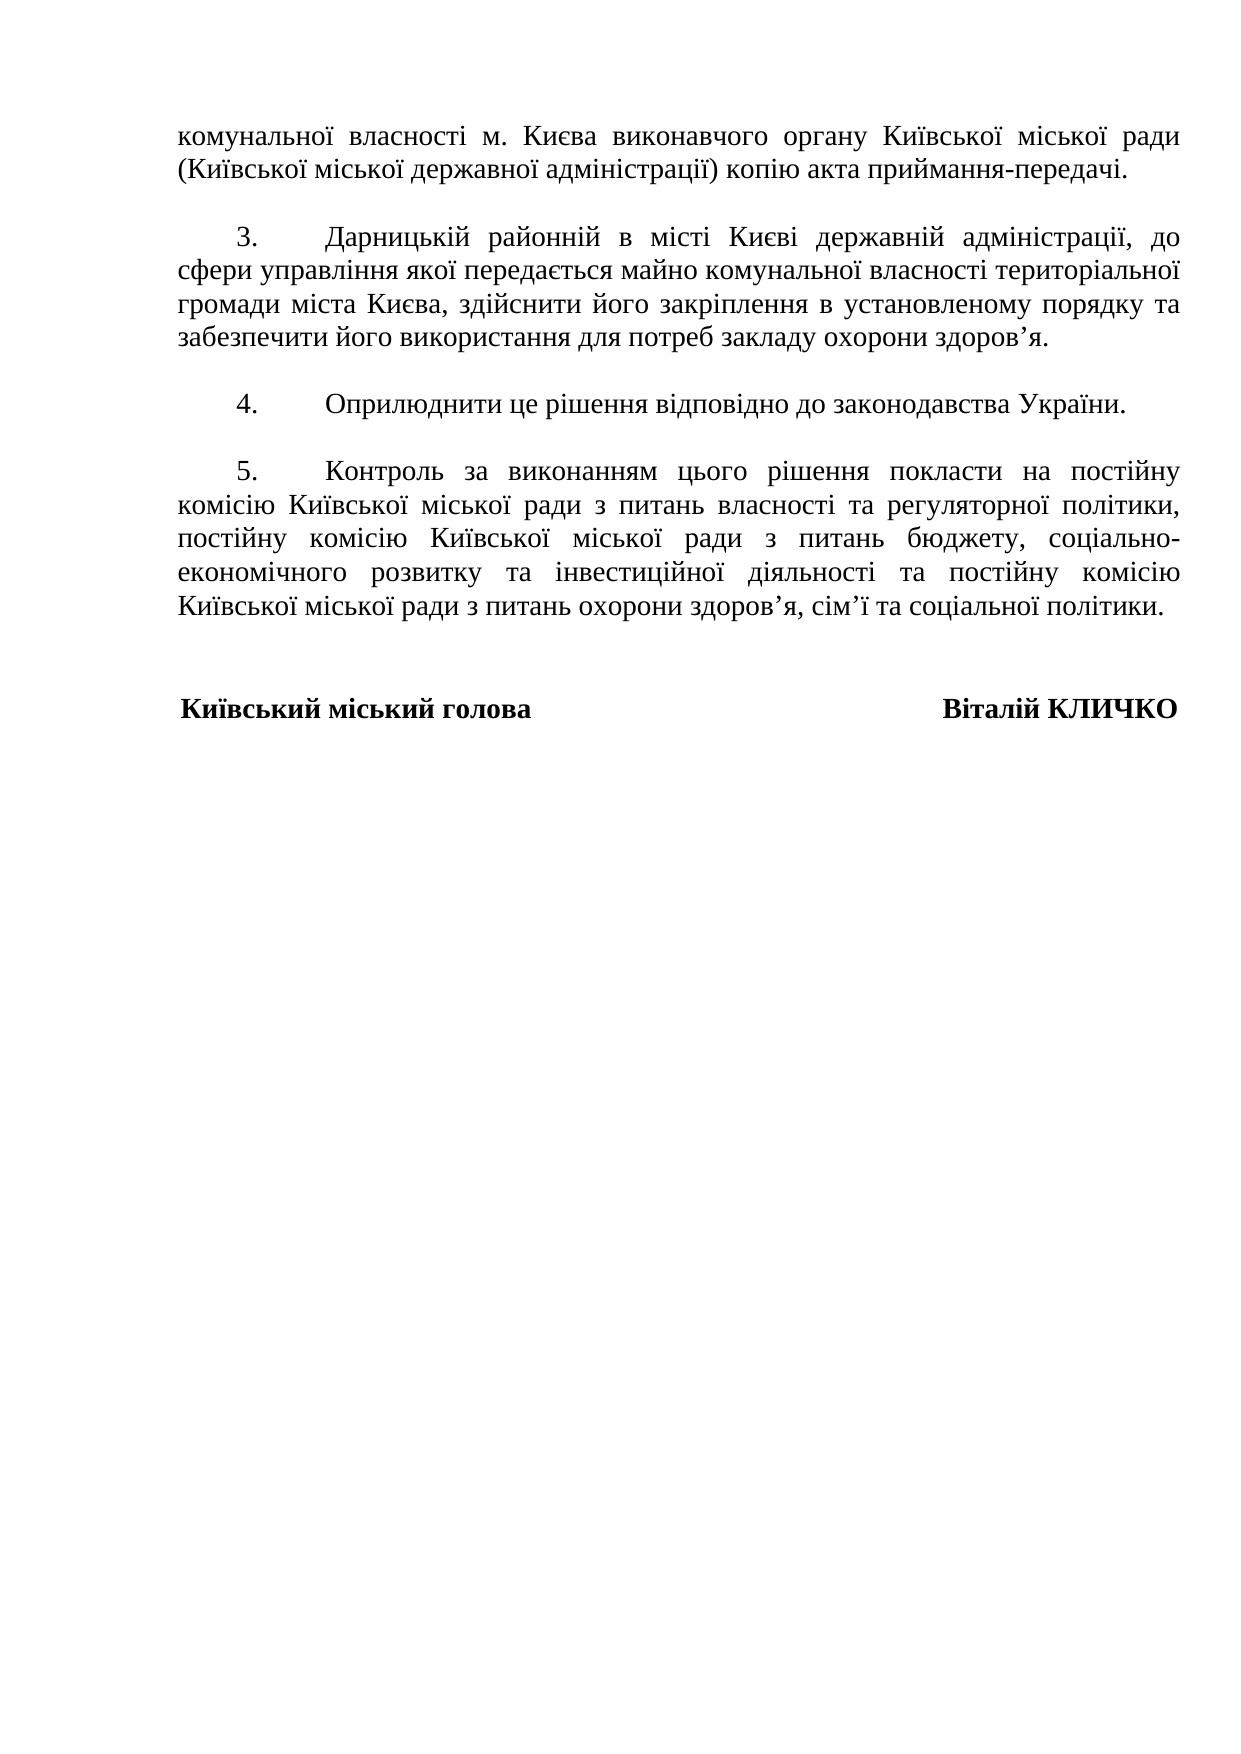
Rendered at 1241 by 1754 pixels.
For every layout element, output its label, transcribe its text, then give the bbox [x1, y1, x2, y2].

table_header Віталій КЛИЧКО [650, 688, 1181, 791]
list Контроль за виконанням цього рішення покласти на постійну комісію Київської міської ради з питань власності та регуляторної політики, постійну комісію Київської міської ради з питань бюджету, соціально-економічного розвитку та інвестиційної діяльності та постійну комісію Київської міської ради з питань охорони здоров’я, сім’ї та соціальної політики. [177, 453, 1181, 621]
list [177, 118, 1181, 185]
table_header Київський міський голова [177, 688, 650, 791]
list Оприлюднити це рішення відповідно до законодавства України. [177, 386, 1181, 420]
list Дарницькій районній в місті Києві державній адміністрації, до сфери управління якої передається майно комунальної власності територіальної громади міста Києва, здійснити його закріплення в установленому порядку та забезпечити його використання для потреб закладу охорони здоров’я. [177, 219, 1181, 353]
